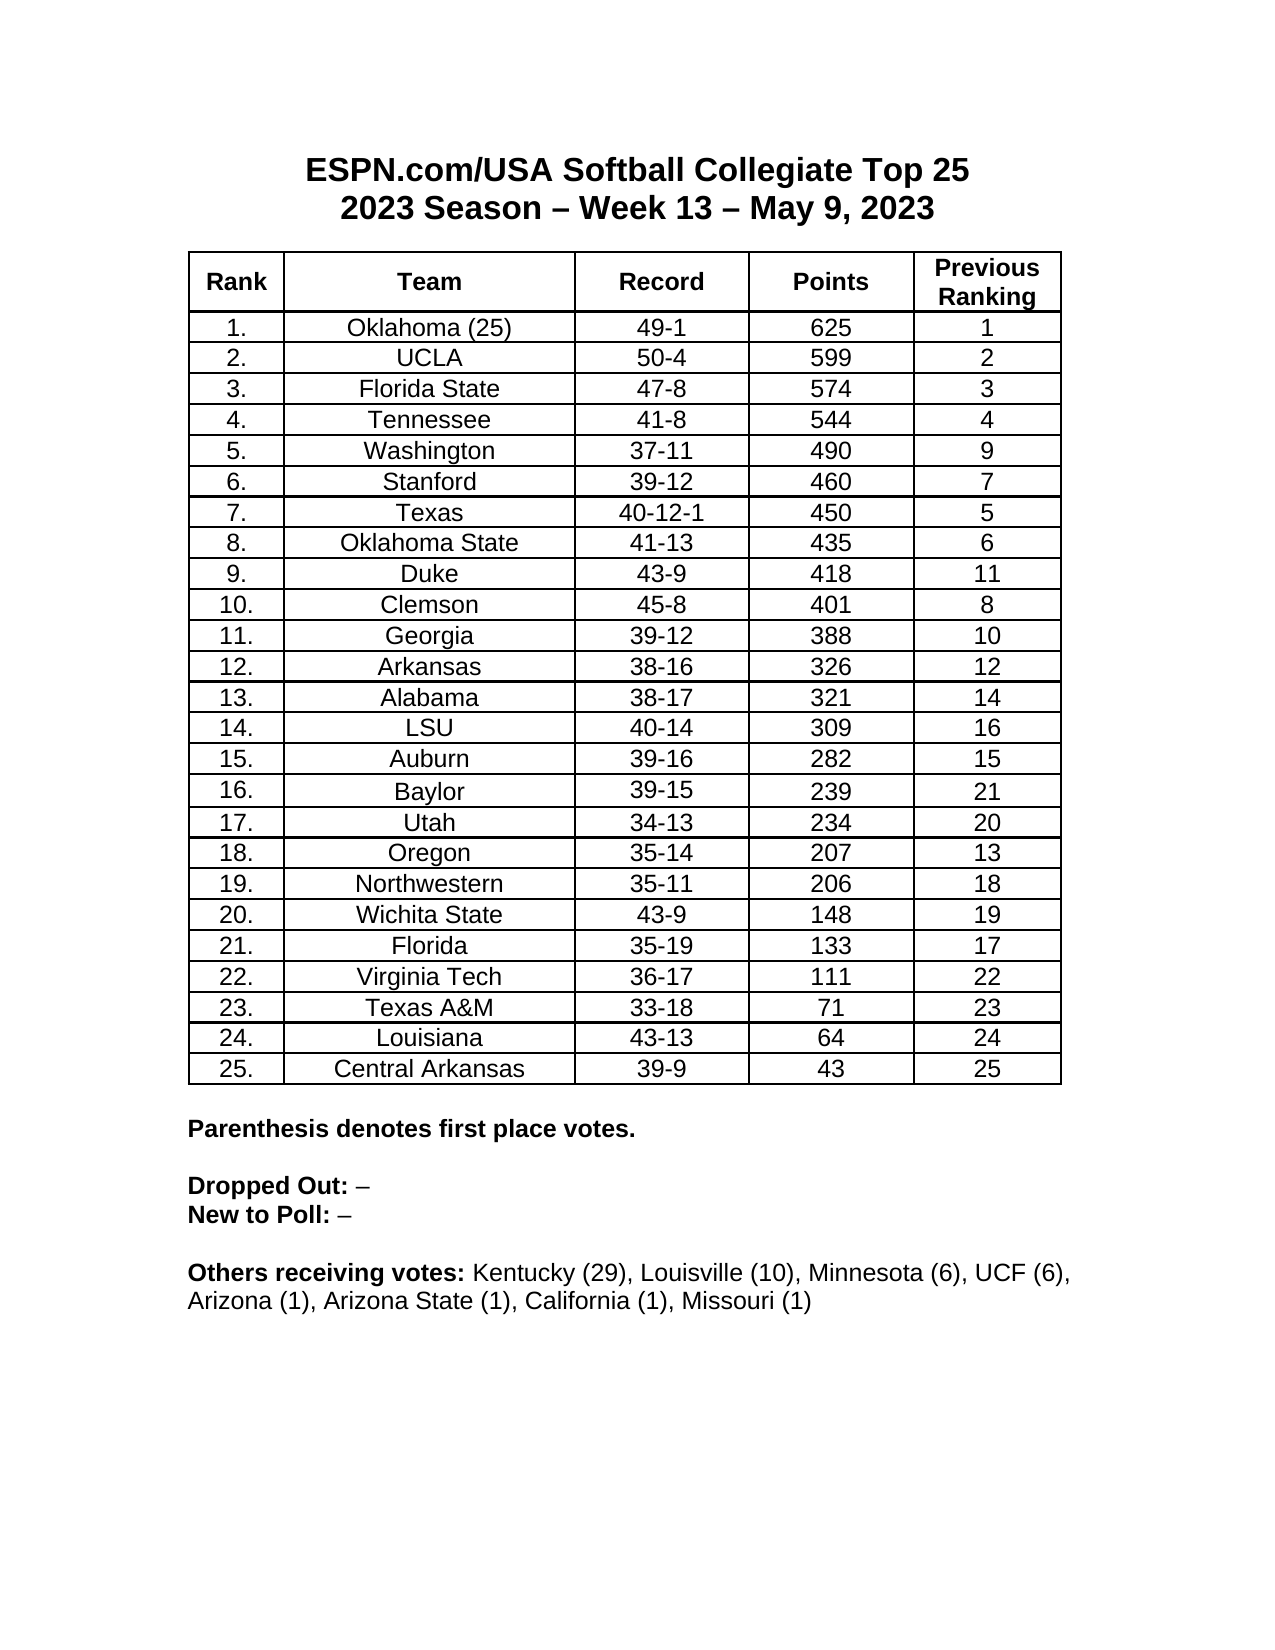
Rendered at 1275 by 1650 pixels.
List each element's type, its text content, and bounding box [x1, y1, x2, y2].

table_cell 19 [915, 900, 1060, 929]
table_cell 33-18 [576, 993, 748, 1021]
table_cell 34-13 [576, 808, 748, 836]
table_cell 23 [915, 993, 1060, 1021]
table_cell 574 [750, 374, 913, 403]
text ESPN.com/USA Softball Collegiate Top 25 [187, 150, 1087, 188]
table_cell Texas [285, 498, 574, 526]
table_cell 39-15 [576, 775, 748, 806]
table_cell 490 [750, 436, 913, 464]
table_cell 39-12 [576, 467, 748, 495]
table_cell 41-13 [576, 528, 748, 557]
table_cell 234 [750, 808, 913, 836]
table_cell 2 [915, 343, 1060, 372]
table_cell 21 [915, 775, 1060, 806]
table_cell Wichita State [285, 900, 574, 929]
table_cell Northwestern [285, 869, 574, 898]
table_cell Georgia [285, 621, 574, 649]
table_cell 35-11 [576, 869, 748, 898]
table_header Rank [190, 253, 283, 310]
table_cell 71 [750, 993, 913, 1021]
table_cell Washington [285, 436, 574, 464]
table_cell 388 [750, 621, 913, 649]
table_cell 282 [750, 744, 913, 773]
table_cell 23. [190, 993, 283, 1021]
table_cell 45-8 [576, 590, 748, 619]
table_cell 10. [190, 590, 283, 619]
table_cell 50-4 [576, 343, 748, 372]
table_cell 40-12-1 [576, 498, 748, 526]
table_cell 16. [190, 775, 283, 806]
text Others receiving votes: Kentucky (29), Louisville (10), Minnesota (6), UCF (6), Arizona (1), Arizona State (1), California (1), Missouri (1) [187, 1258, 1087, 1315]
table_cell 599 [750, 343, 913, 372]
table_cell 6. [190, 467, 283, 495]
table_cell Oklahoma (25) [285, 313, 574, 341]
table_cell 64 [750, 1024, 913, 1052]
table_cell Oregon [285, 839, 574, 867]
table_cell 148 [750, 900, 913, 929]
table_cell 22 [915, 962, 1060, 991]
table_cell 43-13 [576, 1024, 748, 1052]
table_cell 47-8 [576, 374, 748, 403]
table_cell Virginia Tech [285, 962, 574, 991]
table_cell 7 [915, 467, 1060, 495]
table_cell 450 [750, 498, 913, 526]
table_cell 3. [190, 374, 283, 403]
table_cell 35-19 [576, 931, 748, 960]
table_cell 24. [190, 1024, 283, 1052]
table_cell 21. [190, 931, 283, 960]
table_cell 2. [190, 343, 283, 372]
table_cell 20. [190, 900, 283, 929]
table_header Team [285, 253, 574, 310]
table_cell 5. [190, 436, 283, 464]
table_cell 544 [750, 405, 913, 434]
text Dropped Out: – New to Poll: – [187, 1171, 1087, 1229]
table_cell 16 [915, 713, 1060, 742]
table_cell Texas A&M [285, 993, 574, 1021]
table_cell 38-16 [576, 652, 748, 680]
table_cell 6 [915, 528, 1060, 557]
table_cell 10 [915, 621, 1060, 649]
table_cell 17 [915, 931, 1060, 960]
table_cell 460 [750, 467, 913, 495]
table_cell Oklahoma State [285, 528, 574, 557]
table_cell 43-9 [576, 559, 748, 588]
table_cell 43 [750, 1054, 913, 1083]
table_cell 12 [915, 652, 1060, 680]
table_cell 435 [750, 528, 913, 557]
table_cell Auburn [285, 744, 574, 773]
table_cell 38-17 [576, 683, 748, 711]
table_cell 13 [915, 839, 1060, 867]
table_cell 418 [750, 559, 913, 588]
table_cell 321 [750, 683, 913, 711]
table_cell Duke [285, 559, 574, 588]
table_cell Clemson [285, 590, 574, 619]
table_cell 39-9 [576, 1054, 748, 1083]
table_cell 36-17 [576, 962, 748, 991]
table_cell 13. [190, 683, 283, 711]
table_cell 309 [750, 713, 913, 742]
table_cell Louisiana [285, 1024, 574, 1052]
table_cell Tennessee [285, 405, 574, 434]
table_cell 25 [915, 1054, 1060, 1083]
table_header Points [750, 253, 913, 310]
table_cell Florida [285, 931, 574, 960]
table_cell 15. [190, 744, 283, 773]
table_cell 4. [190, 405, 283, 434]
table_cell 3 [915, 374, 1060, 403]
table_cell 14 [915, 683, 1060, 711]
table_cell 1 [915, 313, 1060, 341]
text 2023 Season – Week 13 – May 9, 2023 [187, 188, 1087, 227]
table_cell 9. [190, 559, 283, 588]
table_cell 11 [915, 559, 1060, 588]
table_cell 7. [190, 498, 283, 526]
table_cell 11. [190, 621, 283, 649]
table_header Record [576, 253, 748, 310]
table_cell 39-12 [576, 621, 748, 649]
table_cell 401 [750, 590, 913, 619]
table_cell 41-8 [576, 405, 748, 434]
table_cell 17. [190, 808, 283, 836]
table_cell LSU [285, 713, 574, 742]
table_cell Arkansas [285, 652, 574, 680]
table_cell 207 [750, 839, 913, 867]
table_cell 39-16 [576, 744, 748, 773]
table_cell Alabama [285, 683, 574, 711]
table_cell 239 [750, 775, 913, 806]
table_cell 9 [915, 436, 1060, 464]
text Parenthesis denotes first place votes. [187, 1114, 1087, 1171]
table_cell 133 [750, 931, 913, 960]
table_cell 25. [190, 1054, 283, 1083]
table_cell Baylor [285, 775, 574, 806]
table_cell 8. [190, 528, 283, 557]
table_cell 4 [915, 405, 1060, 434]
table_cell 14. [190, 713, 283, 742]
table_cell 326 [750, 652, 913, 680]
table_cell 20 [915, 808, 1060, 836]
table_cell 206 [750, 869, 913, 898]
table_cell Utah [285, 808, 574, 836]
table_cell 24 [915, 1024, 1060, 1052]
table_cell 8 [915, 590, 1060, 619]
table_cell 15 [915, 744, 1060, 773]
table_cell 43-9 [576, 900, 748, 929]
table_cell Stanford [285, 467, 574, 495]
table_cell 12. [190, 652, 283, 680]
table_cell 18. [190, 839, 283, 867]
table_cell Florida State [285, 374, 574, 403]
table_cell 22. [190, 962, 283, 991]
table_cell 37-11 [576, 436, 748, 464]
table_cell 18 [915, 869, 1060, 898]
table_cell 49-1 [576, 313, 748, 341]
table_cell 19. [190, 869, 283, 898]
table_cell 625 [750, 313, 913, 341]
table_cell 111 [750, 962, 913, 991]
table_cell 1. [190, 313, 283, 341]
table_cell 40-14 [576, 713, 748, 742]
table_header Previous Ranking [915, 253, 1060, 310]
table_cell 5 [915, 498, 1060, 526]
table_cell UCLA [285, 343, 574, 372]
table_cell 35-14 [576, 839, 748, 867]
table_cell Central Arkansas [285, 1054, 574, 1083]
